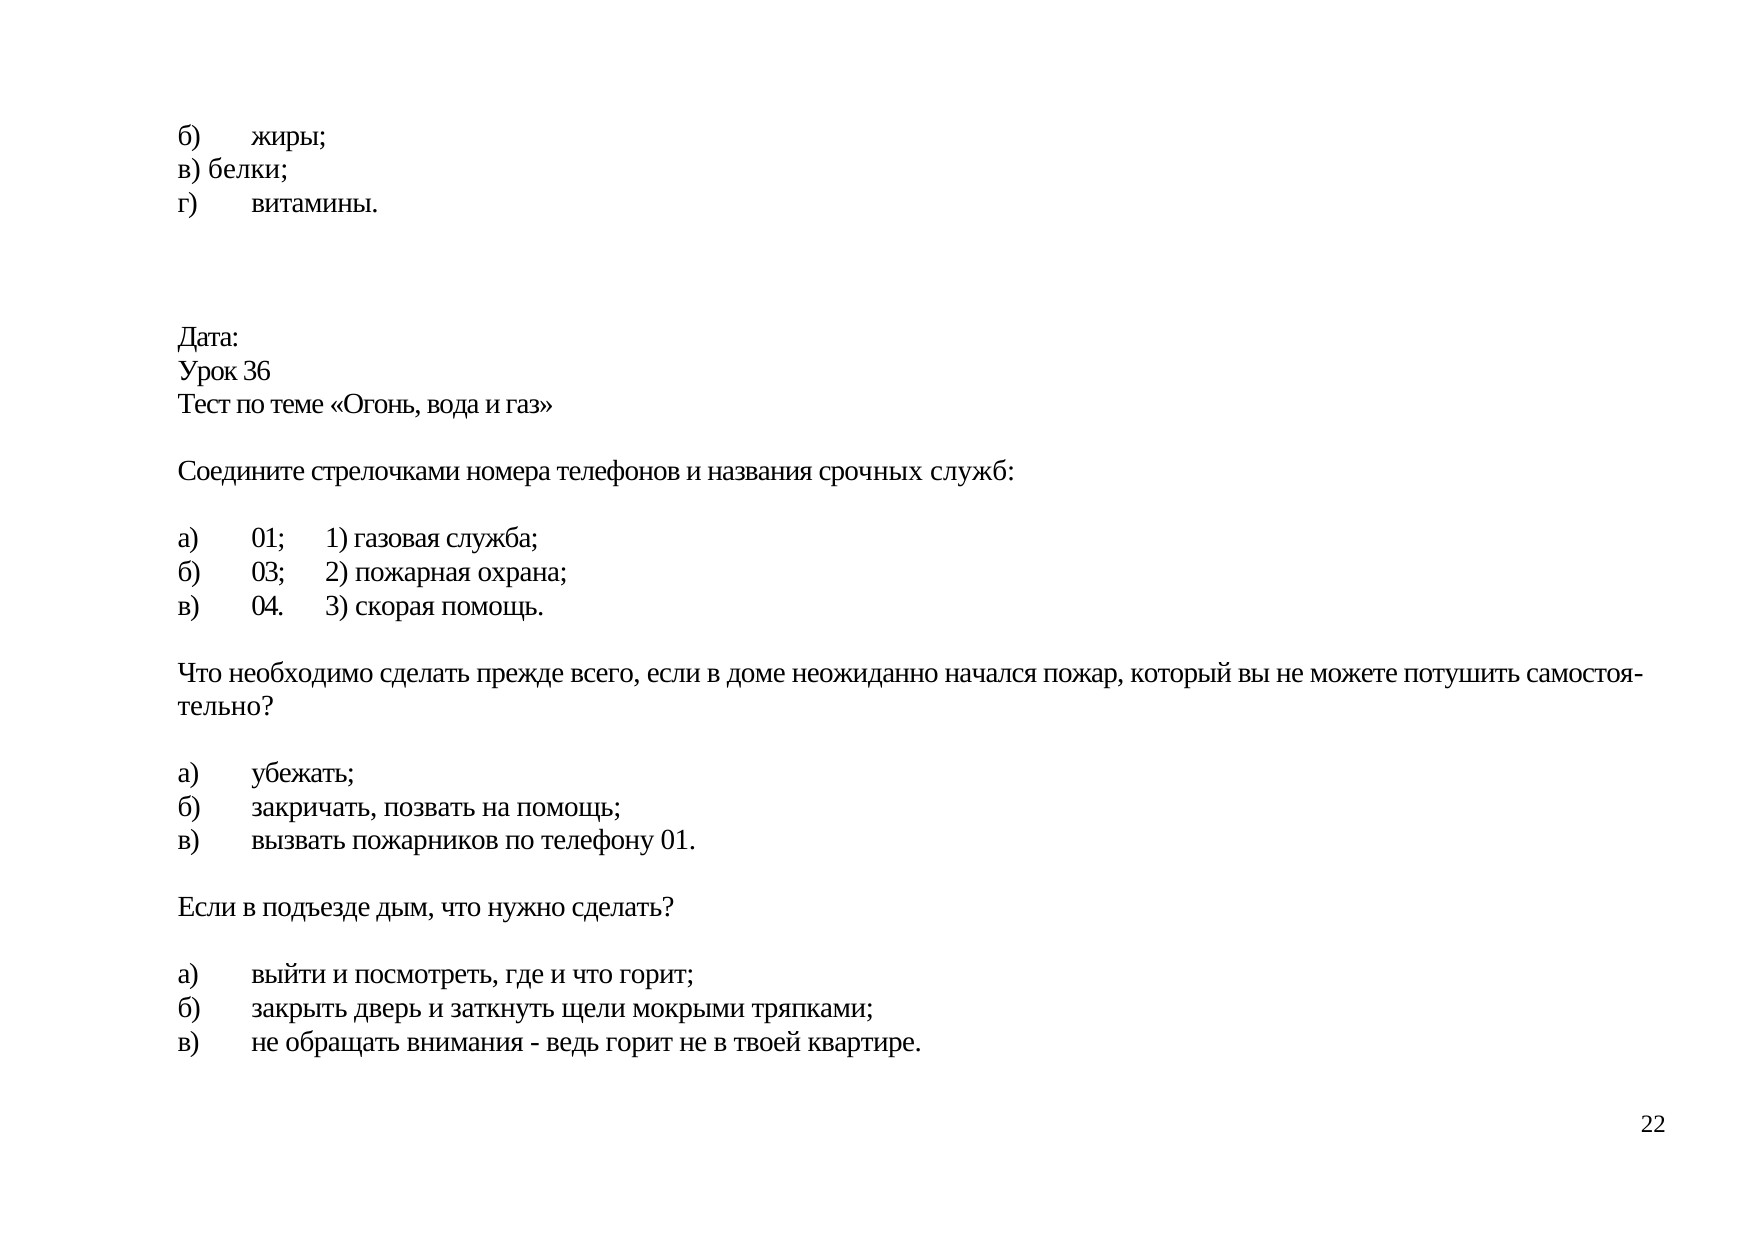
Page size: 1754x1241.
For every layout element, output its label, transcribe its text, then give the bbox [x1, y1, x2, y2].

text в) вызвать пожарников по телефону 01. [177, 822, 1665, 856]
text б) закричать, позвать на помощь; [177, 789, 1665, 822]
text Соедините стрелочками номера телефонов и названия срочных служб: [177, 453, 1665, 487]
text б) жиры; в) белки; [177, 118, 1665, 185]
text б) закрыть дверь и заткнуть щели мокрыми тряпками; [177, 990, 1665, 1024]
text а) 01; 1) газовая служба; [177, 521, 1665, 554]
text г) витамины. [177, 185, 1665, 219]
text Тест по теме «Огонь, вода и газ» [177, 386, 1665, 420]
text Дата: [177, 319, 1665, 353]
text а) выйти и посмотреть, где и что горит; [177, 957, 1665, 990]
text Что необходимо сделать прежде всего, если в доме неожиданно начался пожар, который вы не можете потушить самостоятельно? [177, 655, 1665, 722]
text в) не обращать внимания - ведь горит не в твоей квартире. [177, 1024, 1665, 1057]
text Если в подъезде дым, что нужно сделать? [177, 889, 1665, 923]
text а) убежать; [177, 755, 1665, 789]
text б) 03; 2) пожарная охрана; [177, 554, 1665, 588]
text в) 04. 3) скорая помощь. [177, 588, 1665, 621]
text Урок 36 [177, 353, 1665, 386]
